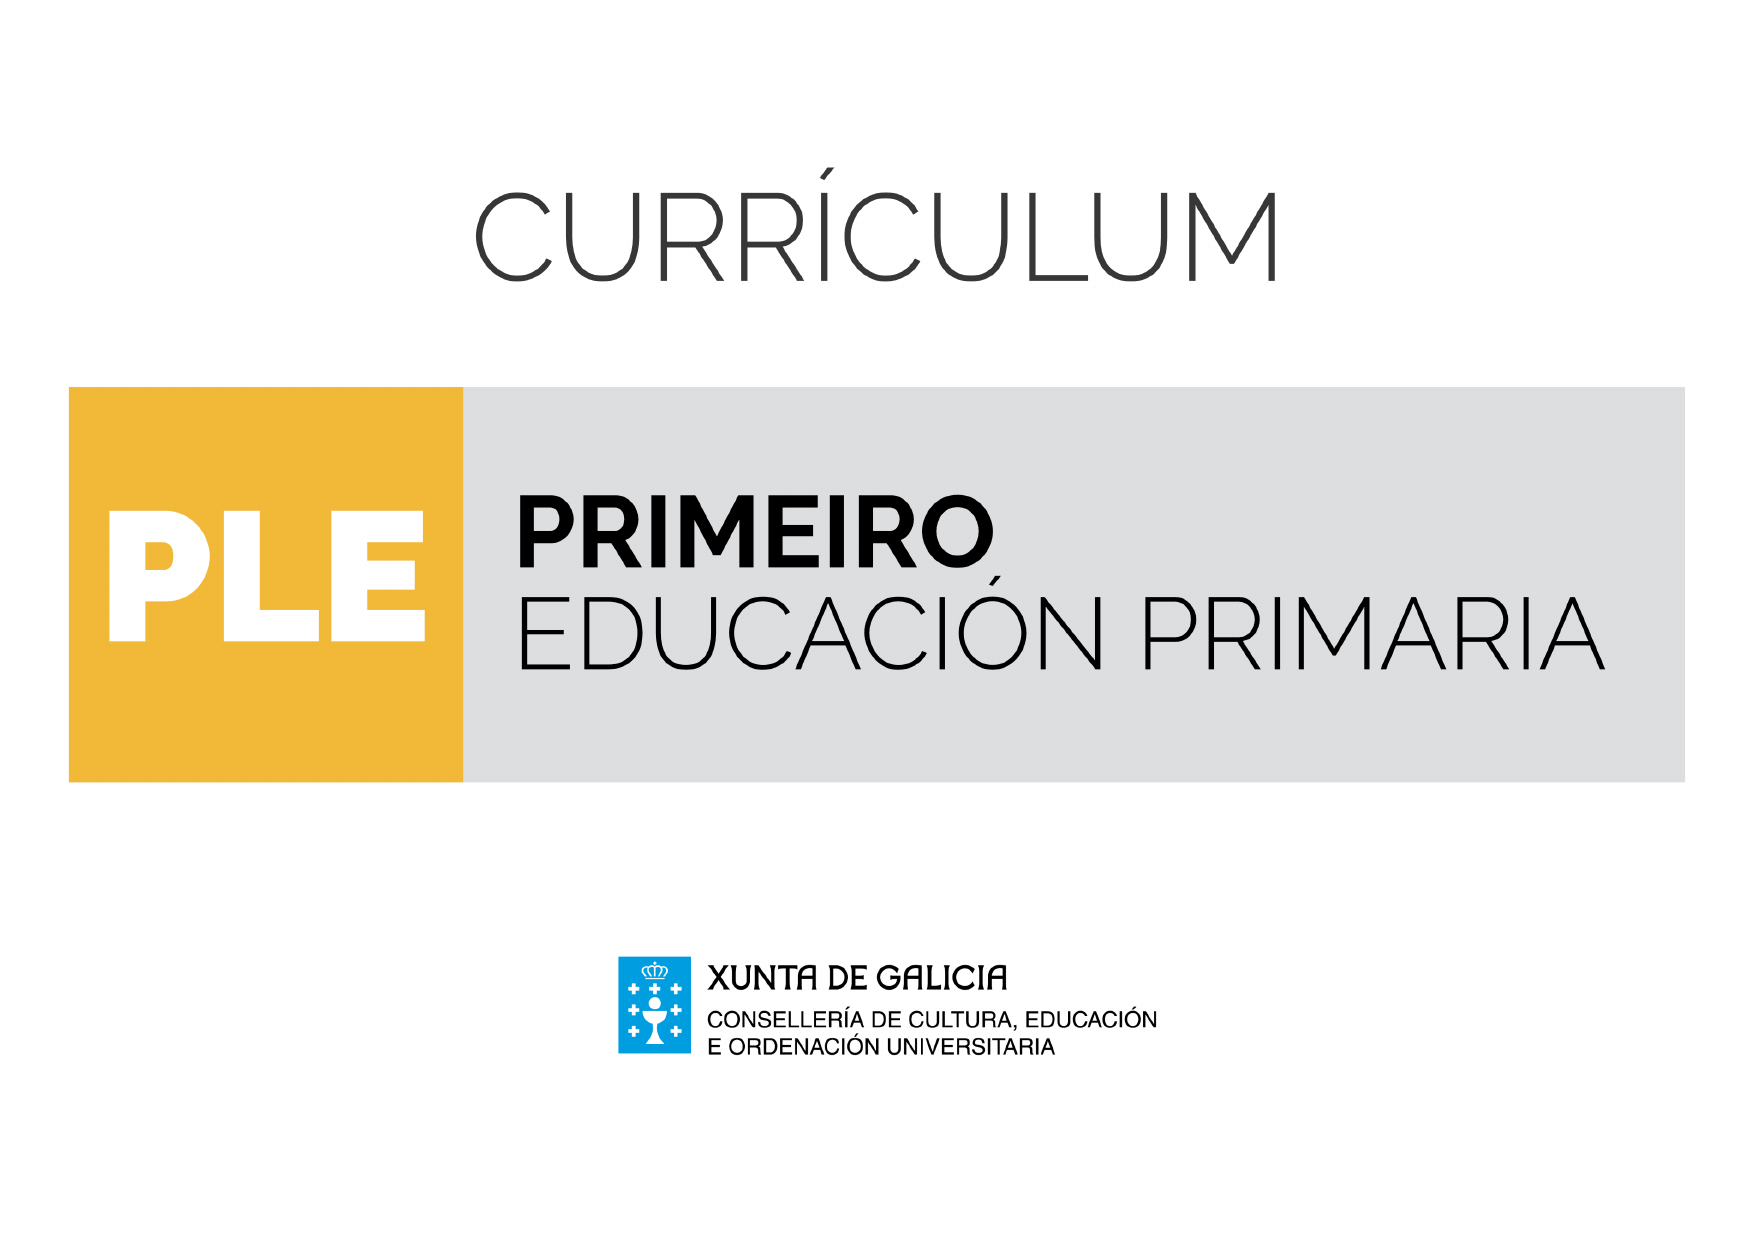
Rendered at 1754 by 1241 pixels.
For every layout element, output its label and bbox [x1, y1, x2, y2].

picture [68, 0, 1686, 1122]
